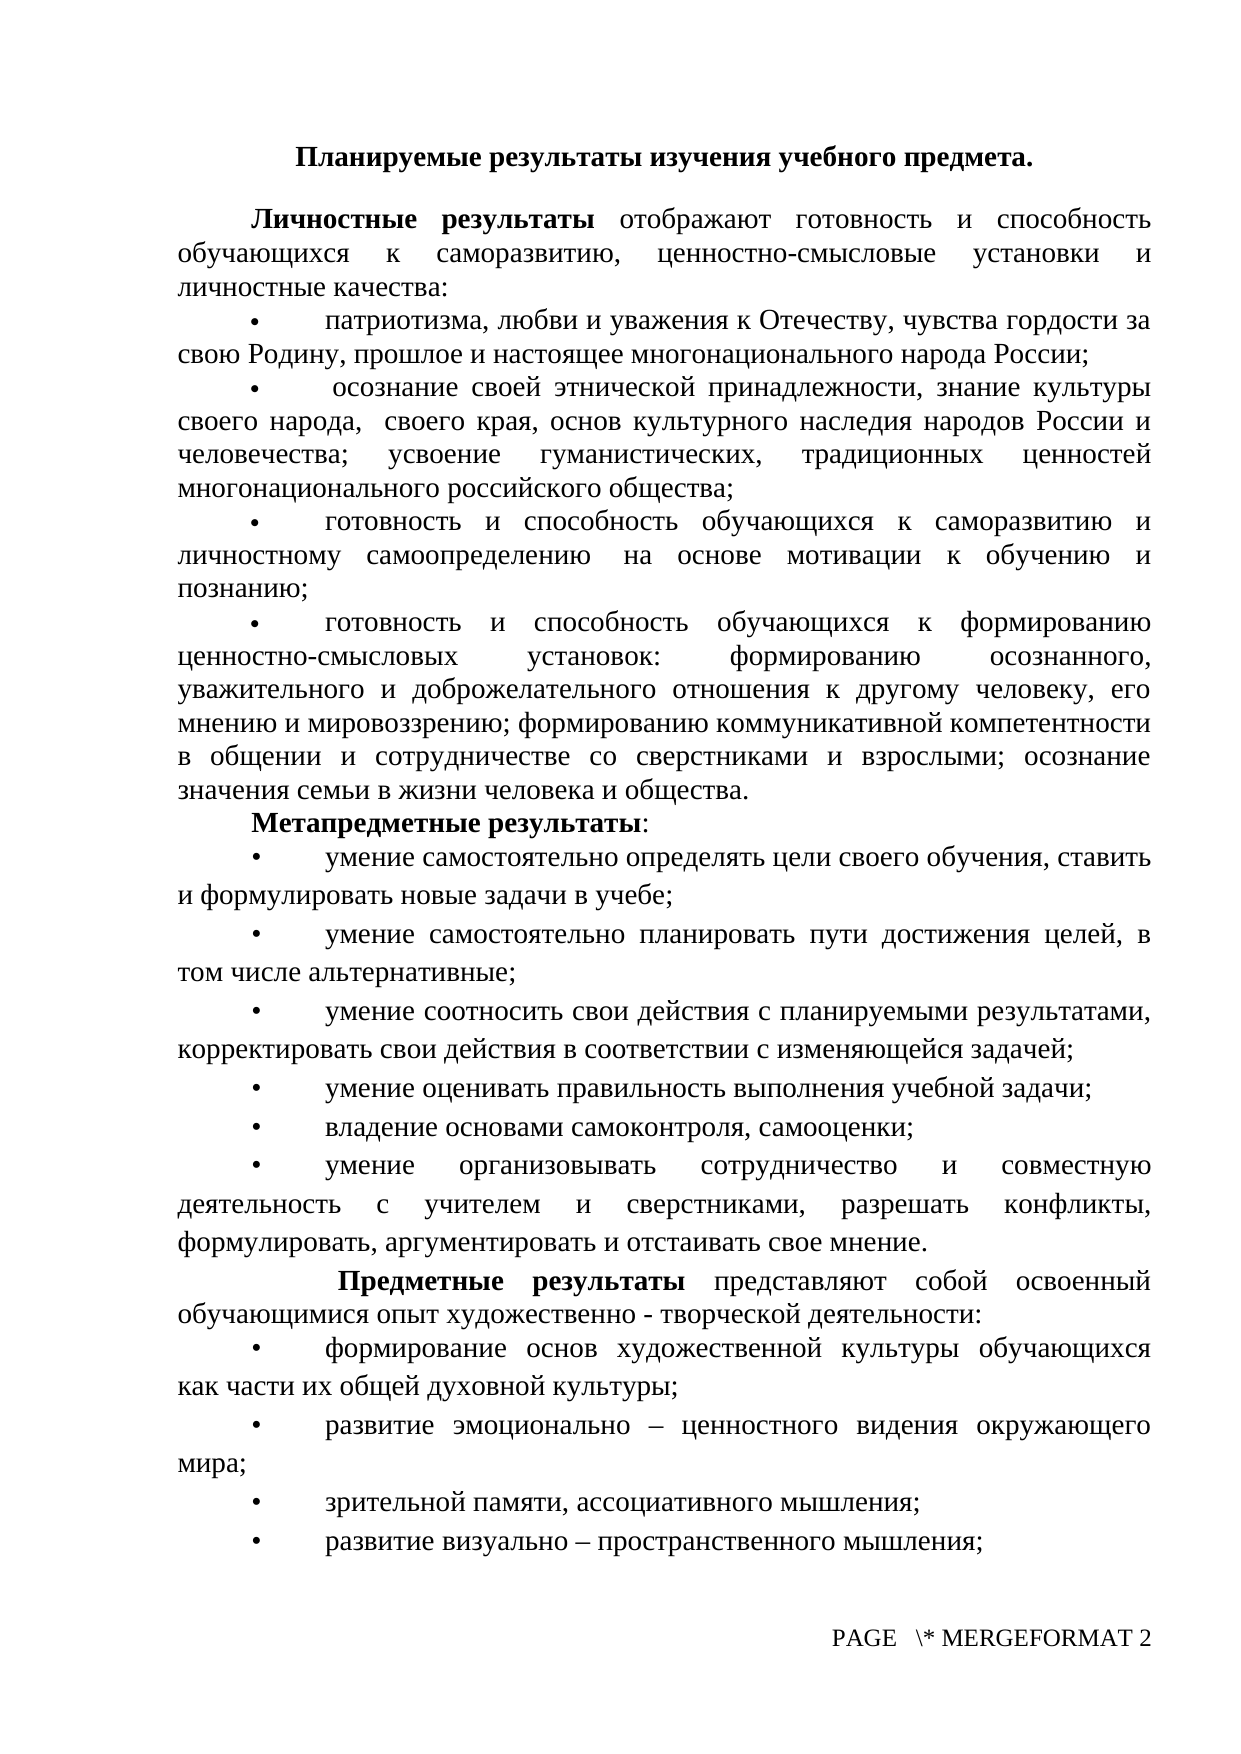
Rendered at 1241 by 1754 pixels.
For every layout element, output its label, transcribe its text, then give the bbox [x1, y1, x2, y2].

list владение основами самоконтроля, самооценки; [177, 1109, 1152, 1142]
list готовность и способность обучающихся к формированию ценностно-смысловых установок: формированию осознанного, уважительного и доброжелательного отношения к другому человеку, его мнению и мировоззрению; формированию коммуникативной компетентности в общении и сотрудничестве со сверстниками и взрослыми; осознание значения семьи в жизни человека и общества. [177, 604, 1152, 805]
list зрительной памяти, ассоциативного мышления; [177, 1484, 1152, 1518]
list развитие эмоционально – ценностного видения окружающего мира; [177, 1407, 1152, 1479]
list умение самостоятельно определять цели своего обучения, ставить и формулировать новые задачи в учебе; [177, 839, 1152, 911]
text Метапредметные результаты: [177, 805, 1152, 839]
list умение оценивать правильность выполнения учебной задачи; [177, 1070, 1152, 1104]
list осознание своей этнической принадлежности, знание культуры своего народа, своего края, основ культурного наследия народов России и человечества; усвоение гуманистических, традиционных ценностей многонационального российского общества; [177, 369, 1152, 503]
list умение соотносить свои действия с планируемыми результатами, корректировать свои действия в соответствии с изменяющейся задачей; [177, 993, 1152, 1065]
list умение самостоятельно планировать пути достижения целей, в том числе альтернативные; [177, 916, 1152, 988]
text Личностные результаты отображают готовность и способность обучающихся к саморазвитию, ценностно-смысловые установки и личностные качества: [177, 202, 1152, 302]
list умение организовывать сотрудничество и совместную деятельность с учителем и сверстниками, разрешать конфликты, формулировать, аргументировать и отстаивать свое мнение. [177, 1147, 1152, 1258]
text Предметные результаты представляют собой освоенный обучающимися опыт художественно - творческой деятельности: [177, 1263, 1152, 1330]
list развитие визуально – пространственного мышления; [177, 1523, 1152, 1556]
text Планируемые результаты изучения учебного предмета. [177, 139, 1152, 172]
list формирование основ художественной культуры обучающихся как части их общей духовной культуры; [177, 1330, 1152, 1402]
list готовность и способность обучающихся к саморазвитию и личностному самоопределению на основе мотивации к обучению и познанию; [177, 503, 1152, 604]
list патриотизма, любви и уважения к Отечеству, чувства гордости за свою Родину, прошлое и настоящее многонационального народа России; [177, 302, 1152, 369]
